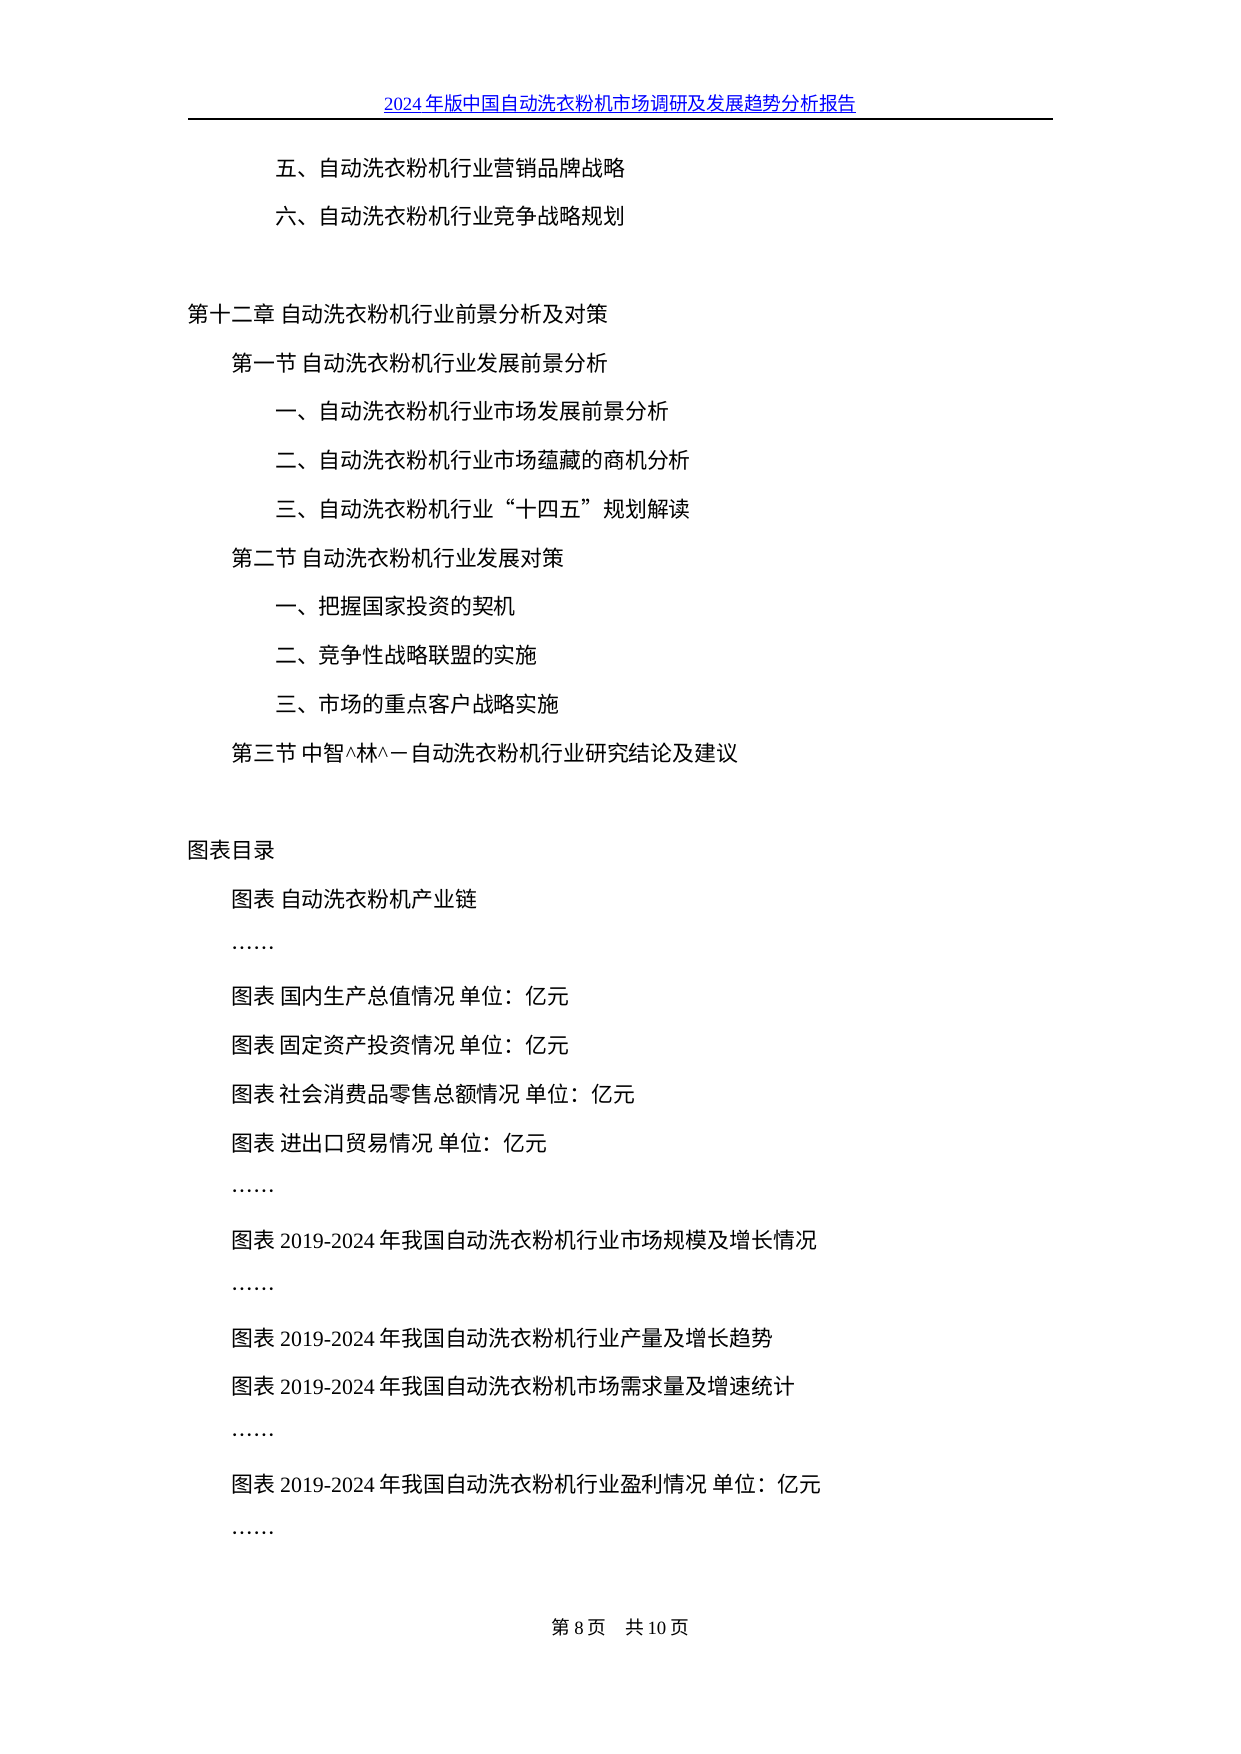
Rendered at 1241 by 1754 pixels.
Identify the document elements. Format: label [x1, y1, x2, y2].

text [187, 150, 1053, 1548]
